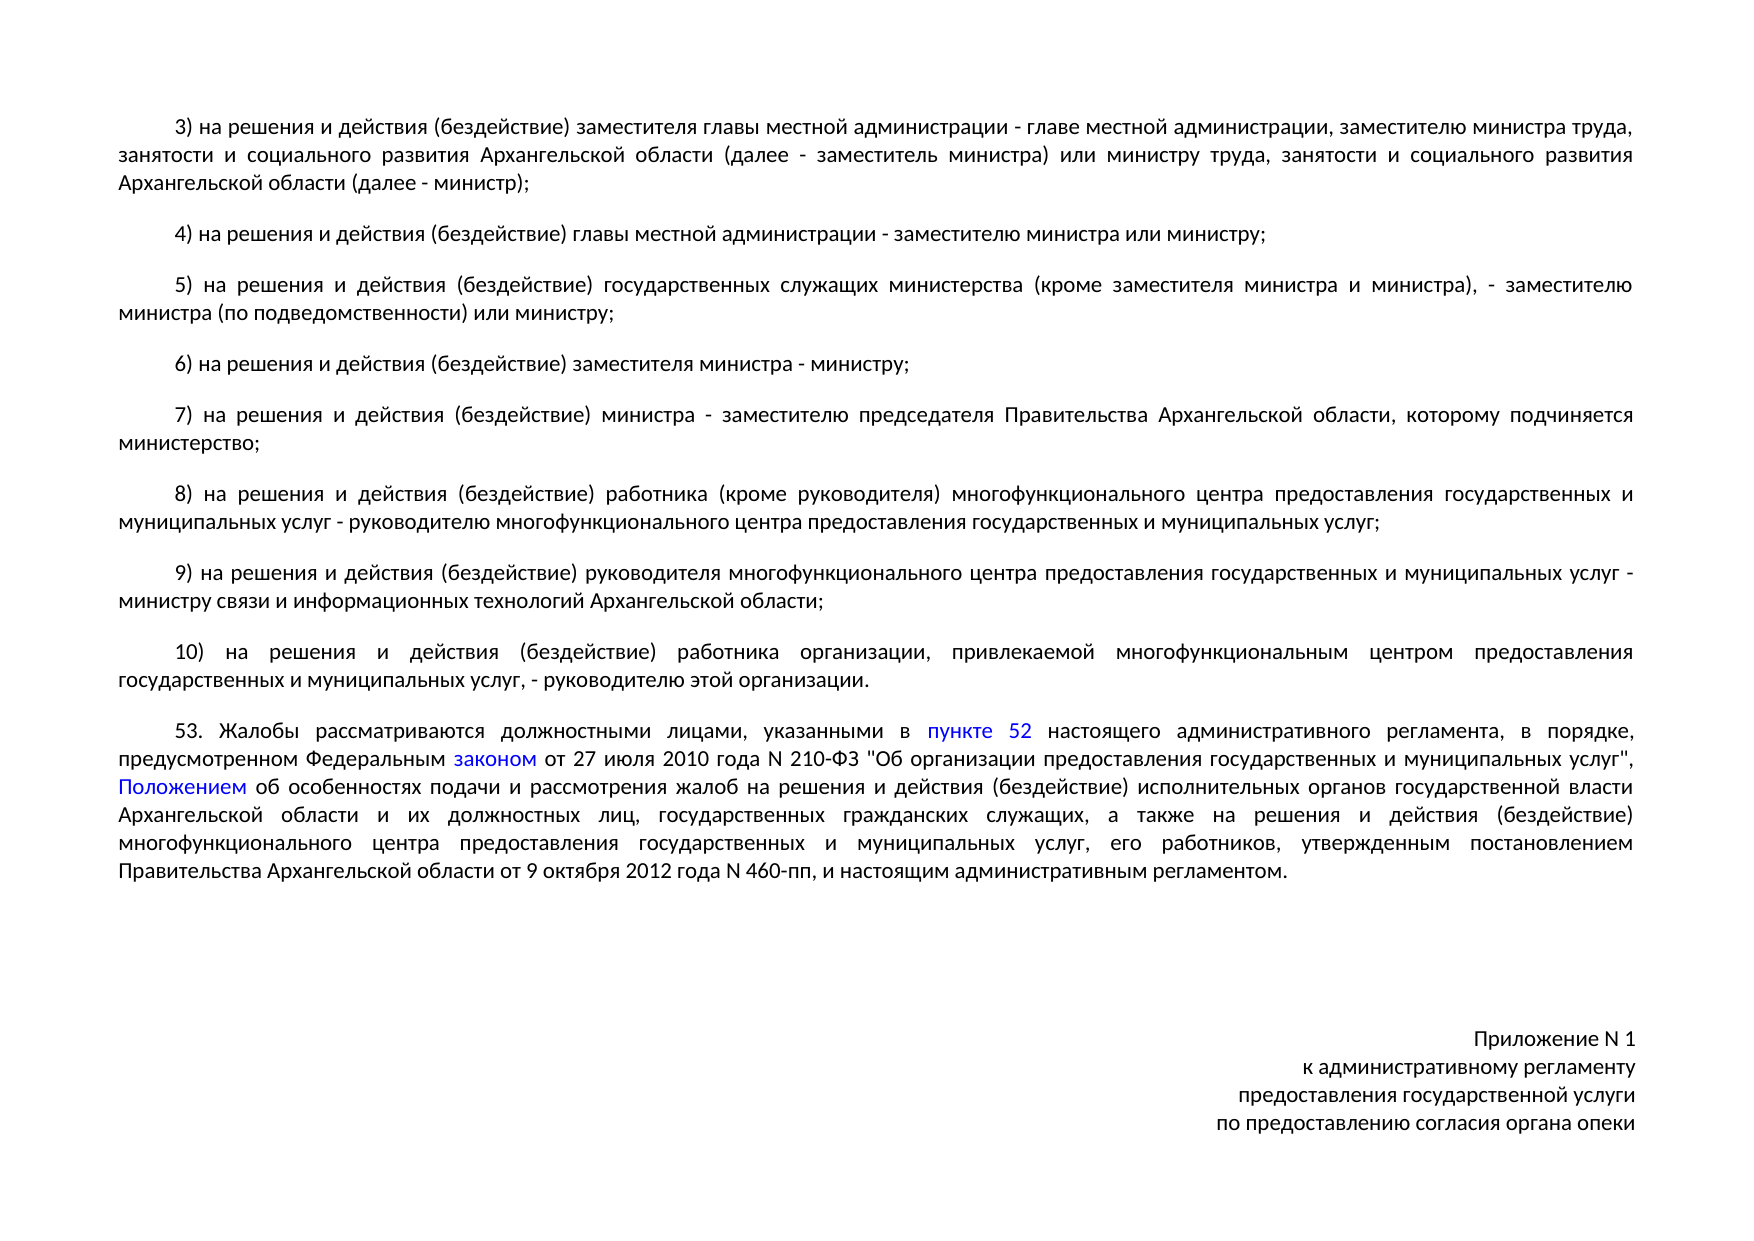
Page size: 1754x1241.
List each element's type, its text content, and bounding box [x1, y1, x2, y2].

text 10) на решения и действия (бездействие) работника организации, привлекаемой многофункциональным центром предоставления государственных и муниципальных услуг, - руководителю этой организации. [118, 637, 1636, 693]
text 9) на решения и действия (бездействие) руководителя многофункционального центра предоставления государственных и муниципальных услуг - министру связи и информационных технологий Архангельской области; [118, 558, 1636, 614]
text 3) на решения и действия (бездействие) заместителя главы местной администрации - главе местной администрации, заместителю министра труда, занятости и социального развития Архангельской области (далее - заместитель министра) или министру труда, занятости и социального развития Архангельской области (далее - министр); [118, 112, 1636, 196]
text по предоставлению согласия органа опеки [118, 1108, 1636, 1136]
text 5) на решения и действия (бездействие) государственных служащих министерства (кроме заместителя министра и министра), - заместителю министра (по подведомственности) или министру; [118, 270, 1636, 326]
text Приложение N 1 [118, 1024, 1636, 1052]
text предоставления государственной услуги [118, 1080, 1636, 1108]
text 6) на решения и действия (бездействие) заместителя министра - министру; [118, 349, 1636, 377]
text к административному регламенту [118, 1052, 1636, 1080]
text 53. Жалобы рассматриваются должностными лицами, указанными в пункте 52 настоящего административного регламента, в порядке, предусмотренном Федеральным законом от 27 июля 2010 года N 210-ФЗ "Об организации предоставления государственных и муниципальных услуг", Положением об особенностях подачи и рассмотрения жалоб на решения и действия (бездействие) исполнительных органов государственной власти Архангельской области и их должностных лиц, государственных гражданских служащих, а также на решения и действия (бездействие) многофункционального центра предоставления государственных и муниципальных услуг, его работников, утвержденным постановлением Правительства Архангельской области от 9 октября 2012 года N 460-пп, и настоящим административным регламентом. [118, 716, 1636, 884]
text 7) на решения и действия (бездействие) министра - заместителю председателя Правительства Архангельской области, которому подчиняется министерство; [118, 400, 1636, 456]
text 8) на решения и действия (бездействие) работника (кроме руководителя) многофункционального центра предоставления государственных и муниципальных услуг - руководителю многофункционального центра предоставления государственных и муниципальных услуг; [118, 479, 1636, 535]
text 4) на решения и действия (бездействие) главы местной администрации - заместителю министра или министру; [118, 219, 1636, 247]
